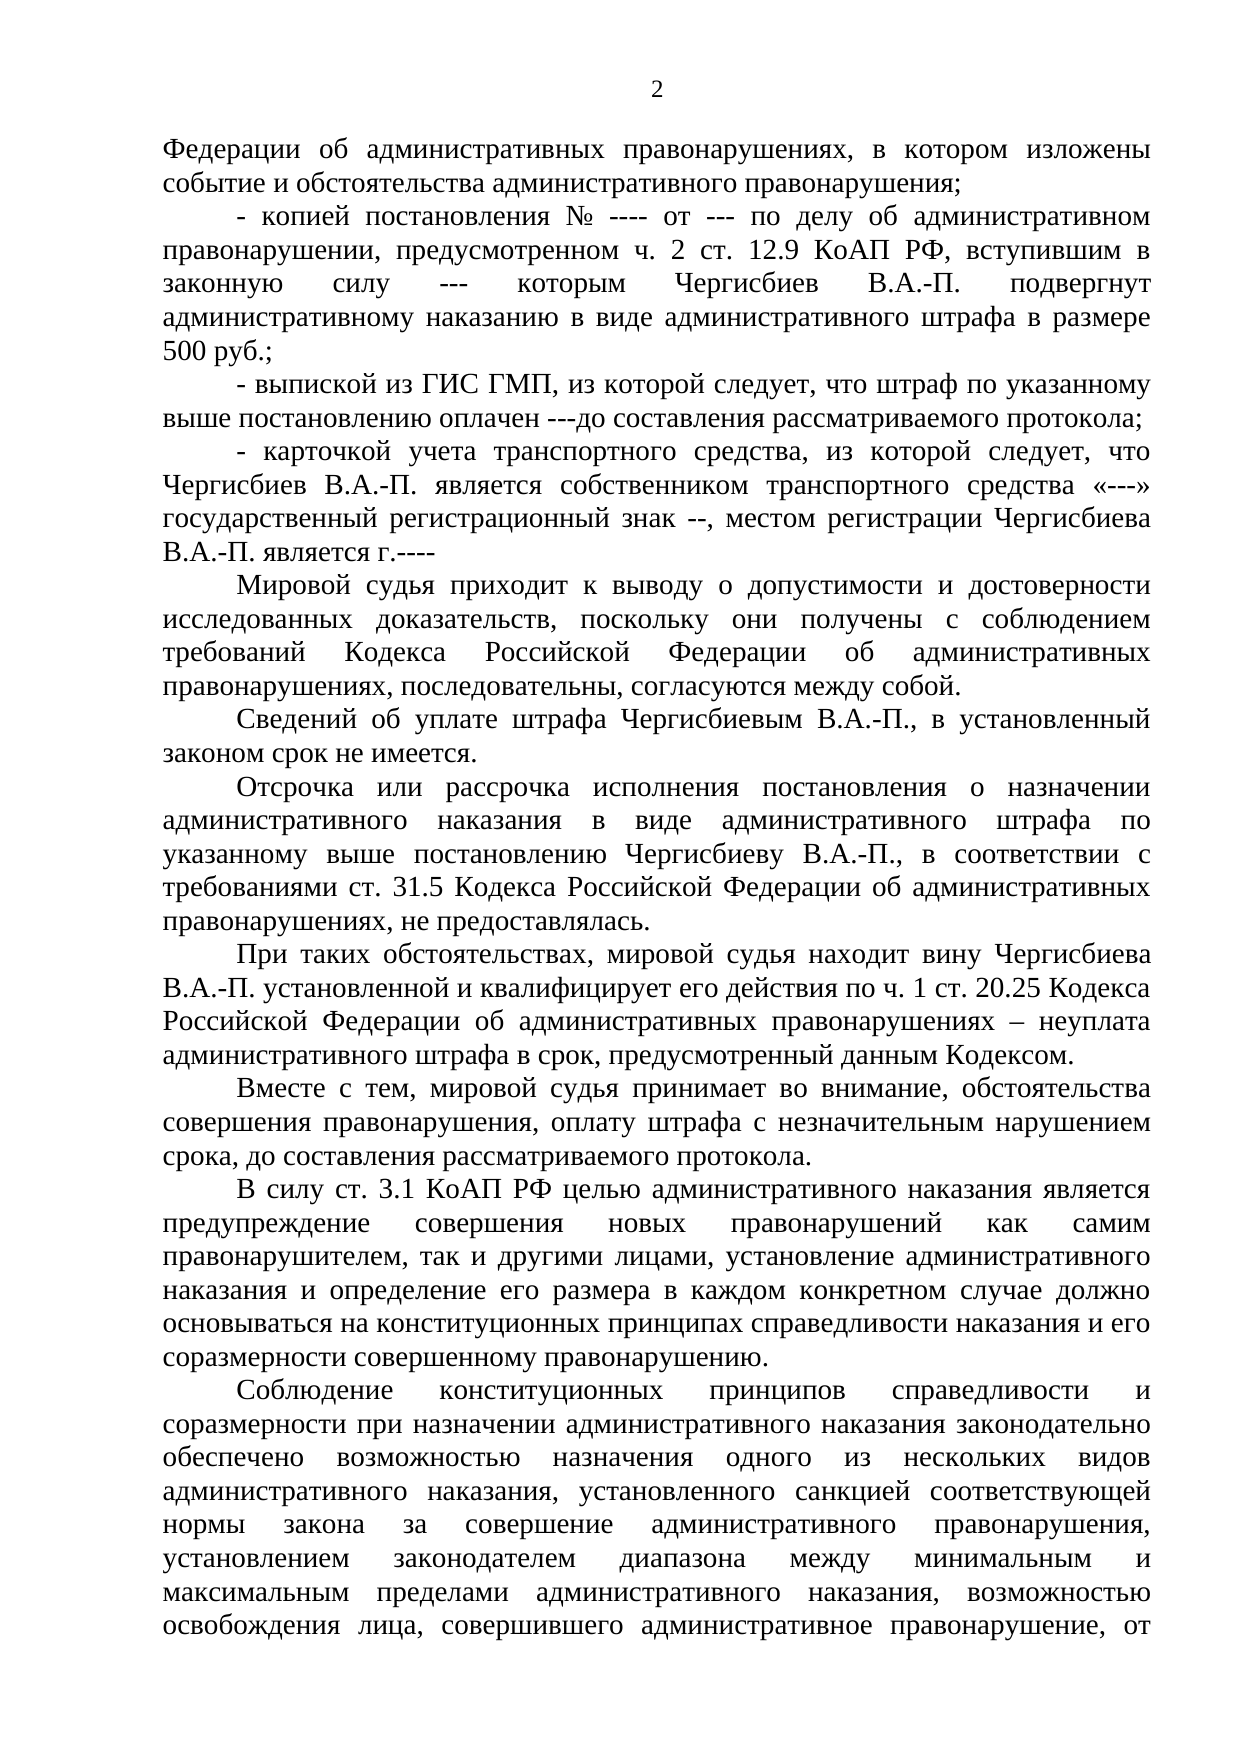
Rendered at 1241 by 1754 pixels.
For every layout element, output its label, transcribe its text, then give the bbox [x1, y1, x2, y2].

text Вместе с тем, мировой судья принимает во внимание, обстоятельства совершения правонарушения, оплату штрафа с незначительным нарушением срока, до составления рассматриваемого протокола. [162, 1071, 1152, 1171]
text - выпиской из ГИС ГМП, из которой следует, что штраф по указанному выше постановлению оплачен ---до составления рассматриваемого протокола; [162, 366, 1152, 433]
text Мировой судья приходит к выводу о допустимости и достоверности исследованных доказательств, поскольку они получены с соблюдением требований Кодекса Российской Федерации об административных правонарушениях, последовательны, согласуются между собой. [162, 567, 1152, 702]
text При таких обстоятельствах, мировой судья находит вину Чергисбиева В.А.-П. установленной и квалифицирует его действия по ч. 1 ст. 20.25 Кодекса Российской Федерации об административных правонарушениях – неуплата административного штрафа в срок, предусмотренный данным Кодексом. [162, 936, 1152, 1071]
text Сведений об уплате штрафа Чергисбиевым В.А.-П., в установленный законом срок не имеется. [162, 702, 1152, 769]
text - карточкой учета транспортного средства, из которой следует, что Чергисбиев В.А.-П. является собственником транспортного средства «---» государственный регистрационный знак --, местом регистрации Чергисбиева В.А.-П. является г.---- [162, 433, 1152, 567]
text - копией постановления № ---- от --- по делу об административном правонарушении, предусмотренном ч. 2 ст. 12.9 КоАП РФ, вступившим в законную силу --- которым Чергисбиев В.А.-П. подвергнут административному наказанию в виде административного штрафа в размере 500 руб.; [162, 198, 1152, 366]
text Отсрочка или рассрочка исполнения постановления о назначении административного наказания в виде административного штрафа по указанному выше постановлению Чергисбиеву В.А.-П., в соответствии с требованиями ст. 31.5 Кодекса Российской Федерации об административных правонарушениях, не предоставлялась. [162, 769, 1152, 936]
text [162, 1372, 1152, 1641]
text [162, 131, 1152, 198]
text В силу ст. 3.1 КоАП РФ целью административного наказания является предупреждение совершения новых правонарушений как самим правонарушителем, так и другими лицами, установление административного наказания и определение его размера в каждом конкретном случае должно основываться на конституционных принципах справедливости наказания и его соразмерности совершенному правонарушению. [162, 1171, 1152, 1372]
